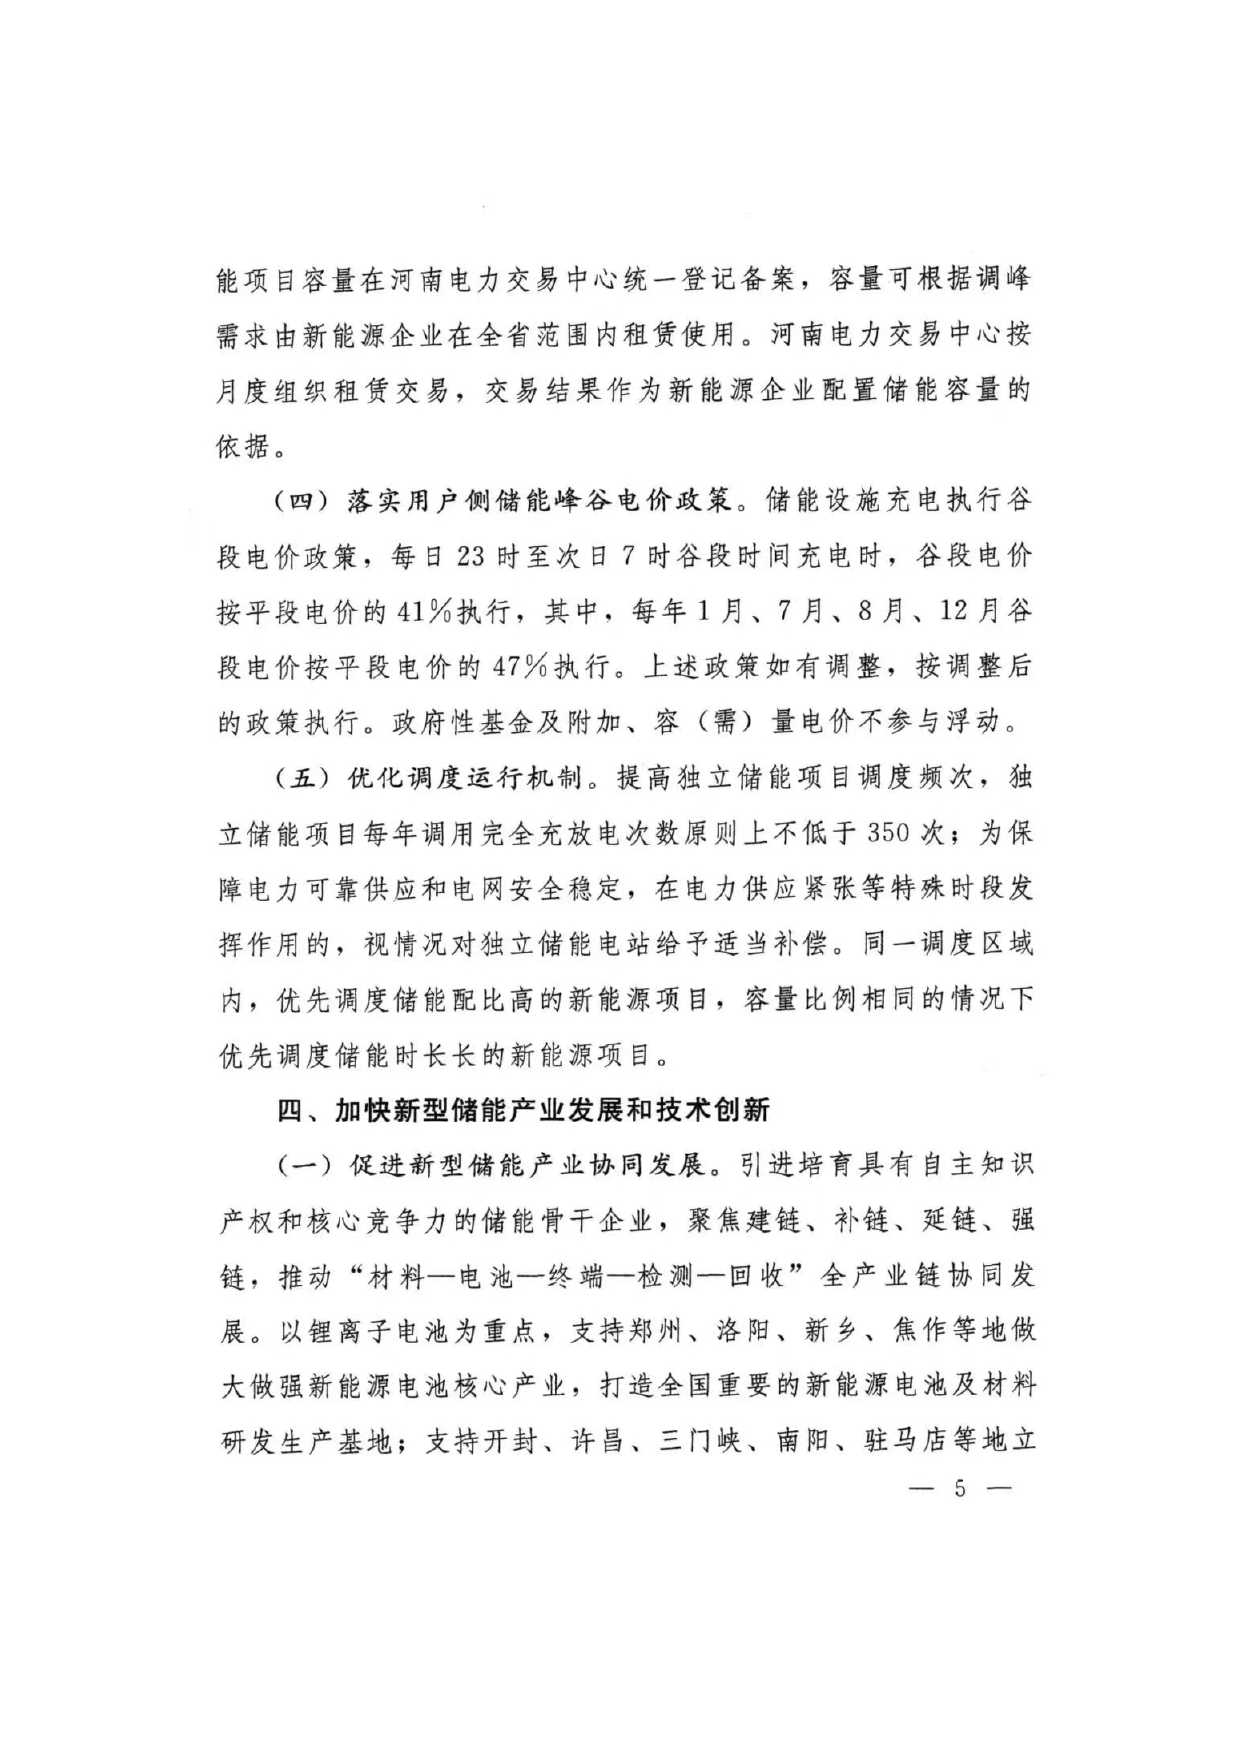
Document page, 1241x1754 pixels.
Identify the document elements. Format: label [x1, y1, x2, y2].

picture [187, 162, 1052, 1511]
